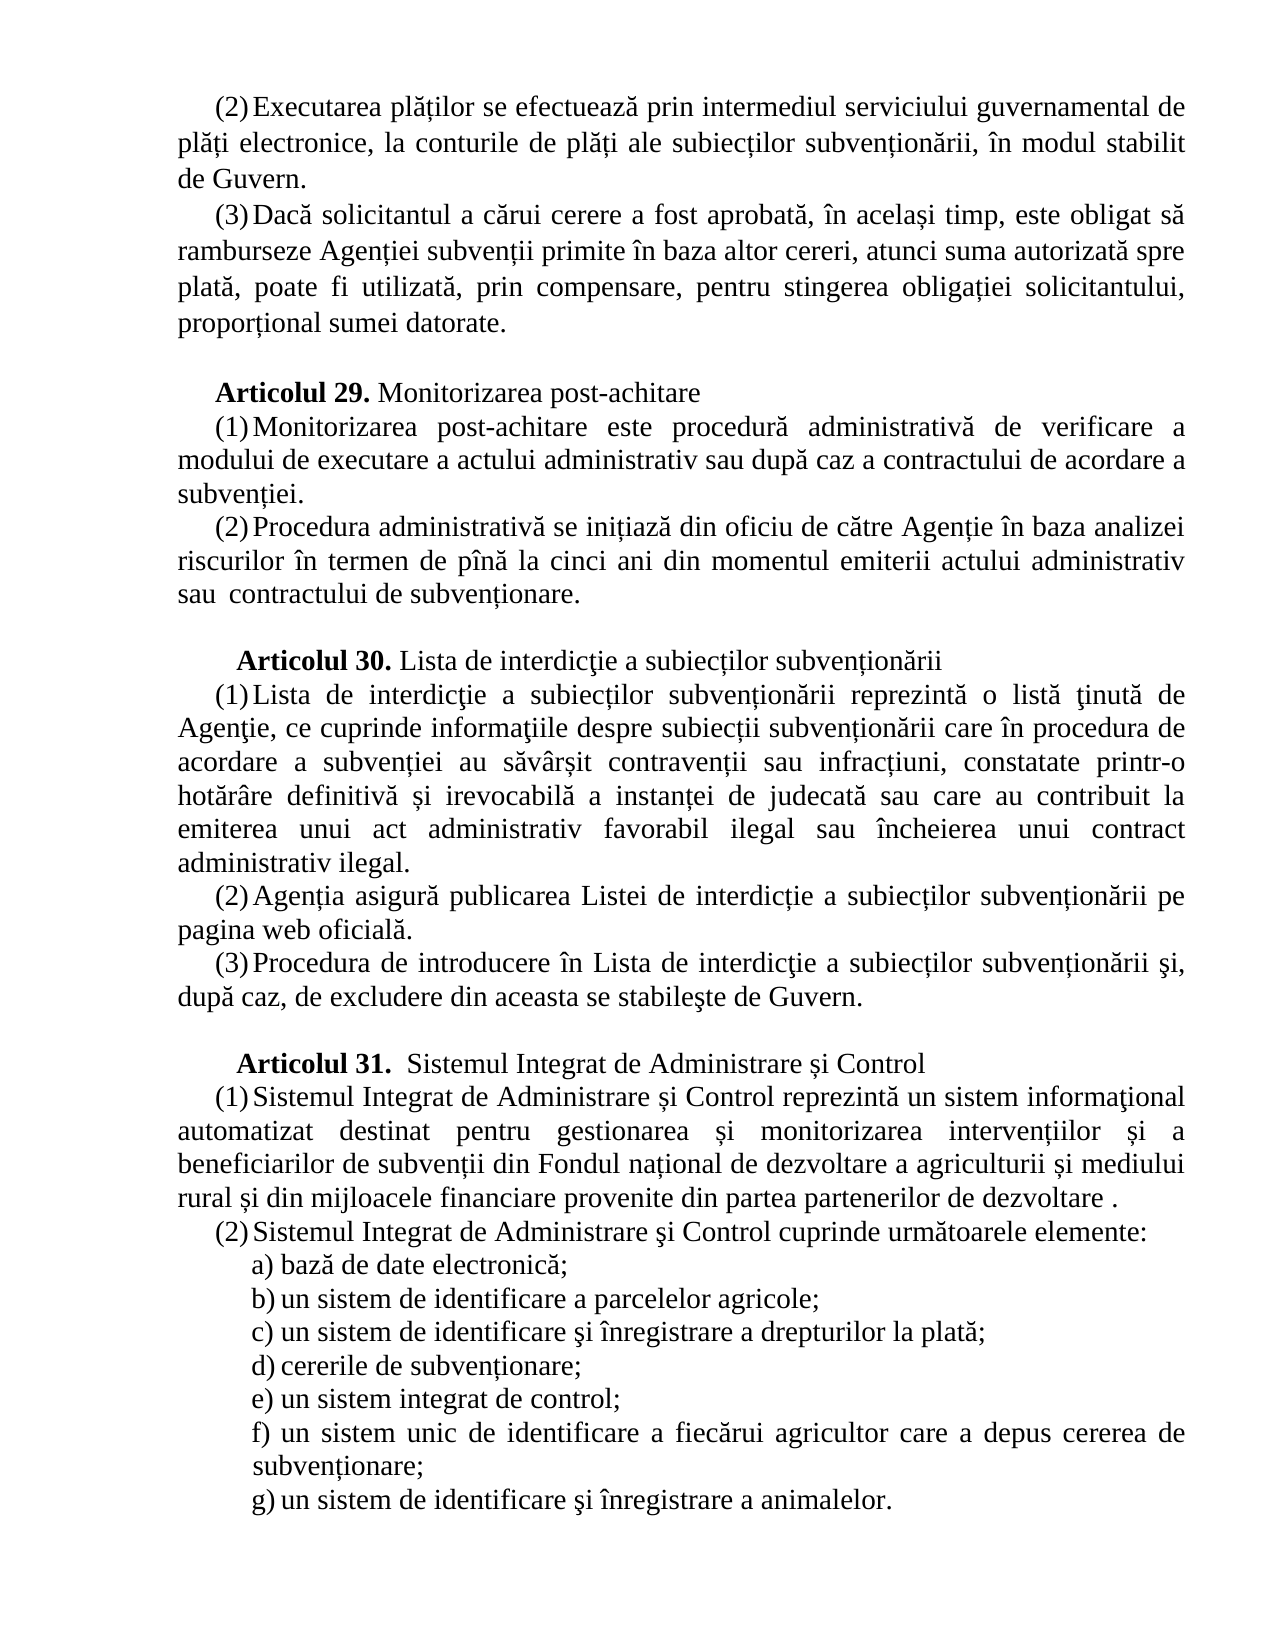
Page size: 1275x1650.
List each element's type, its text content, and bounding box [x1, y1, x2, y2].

list cererile de subvenționare; [251, 1348, 1186, 1381]
list Procedura de introducere în Lista de interdicţie a subiecților subvenționării şi, după caz, de excludere din aceasta se stabileşte de Guvern. [177, 945, 1186, 1012]
list Agenția asigură publicarea Listei de interdicție a subiecților subvenționării pe pagina web oficială. [177, 878, 1186, 945]
text Articolul 30. Lista de interdicţie a subiecților subvenționării [177, 643, 1186, 677]
list un sistem de identificare şi înregistrare a animalelor. [251, 1482, 1186, 1516]
list Dacă solicitantul a cărui cerere a fost aprobată, în același timp, este obligat să ramburseze Agenției subvenții primite în baza altor cereri, atunci suma autorizată spre plată, poate fi utilizată, prin compensare, pentru stingerea obligației solicitantului, proporțional sumei datorate. [177, 197, 1186, 339]
text Articolul 29. Monitorizarea post-achitare [177, 375, 1186, 409]
list un sistem integrat de control; [251, 1381, 1186, 1415]
list Sistemul Integrat de Administrare și Control reprezintă un sistem informaţional automatizat destinat pentru gestionarea și monitorizarea intervențiilor și a beneficiarilor de subvenții din Fondul național de dezvoltare a agriculturii și mediului rural și din mijloacele financiare provenite din partea partenerilor de dezvoltare . [177, 1079, 1186, 1214]
list Lista de interdicţie a subiecților subvenționării reprezintă o listă ţinută de Agenţie, ce cuprinde informaţiile despre subiecții subvenționării care în procedura de acordare a subvenției au săvârșit contravenții sau infracțiuni, constatate printr-o hotărâre definitivă și irevocabilă a instanței de judecată sau care au contribuit la emiterea unui act administrativ favorabil ilegal sau încheierea unui contract administrativ ilegal. [177, 677, 1186, 878]
list Procedura administrativă se inițiază din oficiu de către Agenție în baza analizei riscurilor în termen de pînă la cinci ani din momentul emiterii actului administrativ sau contractului de subvenționare. [177, 509, 1186, 610]
list un sistem unic de identificare a fiecărui agricultor care a depus cererea de subvenționare; [251, 1415, 1186, 1482]
list Sistemul Integrat de Administrare şi Control cuprinde următoarele elemente: [177, 1214, 1186, 1247]
list Monitorizarea post-achitare este procedură administrativă de verificare a modului de executare a actului administrativ sau după caz a contractului de acordare a subvenției. [177, 409, 1186, 509]
text Articolul 31. Sistemul Integrat de Administrare și Control [177, 1046, 1186, 1079]
list un sistem de identificare a parcelelor agricole; [251, 1281, 1186, 1314]
list bază de date electronică; [251, 1247, 1186, 1281]
list Executarea plăților se efectuează prin intermediul serviciului guvernamental de plăți electronice, la conturile de plăți ale subiecților subvenționării, în modul stabilit de Guvern. [177, 89, 1186, 194]
list un sistem de identificare şi înregistrare a drepturilor la plată; [251, 1314, 1186, 1348]
